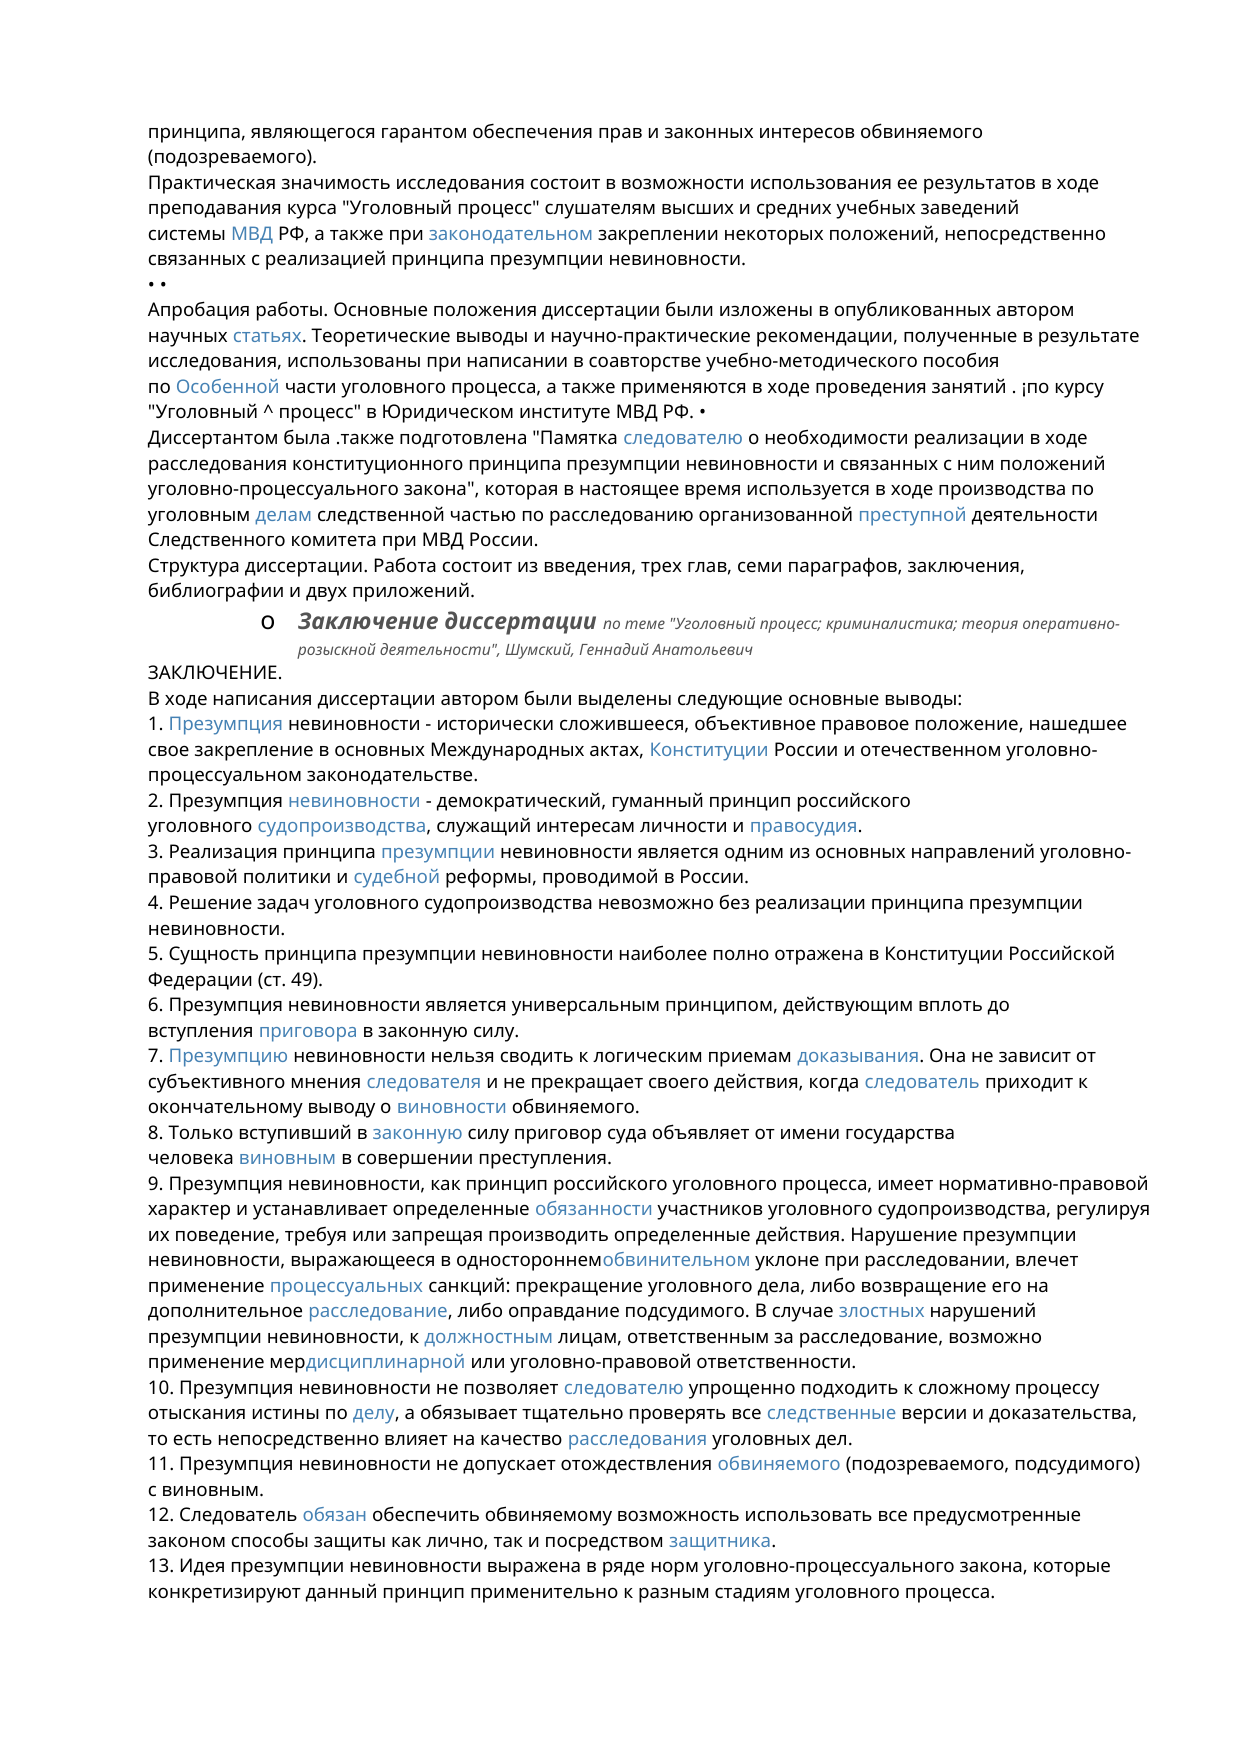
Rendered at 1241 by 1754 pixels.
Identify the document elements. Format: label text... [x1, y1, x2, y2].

subtitle Заключение диссертации по теме "Уголовный процесс; криминалистика; теория оперативно-розыскной деятельности", Шумский, Геннадий Анатольевич [260, 603, 1152, 659]
